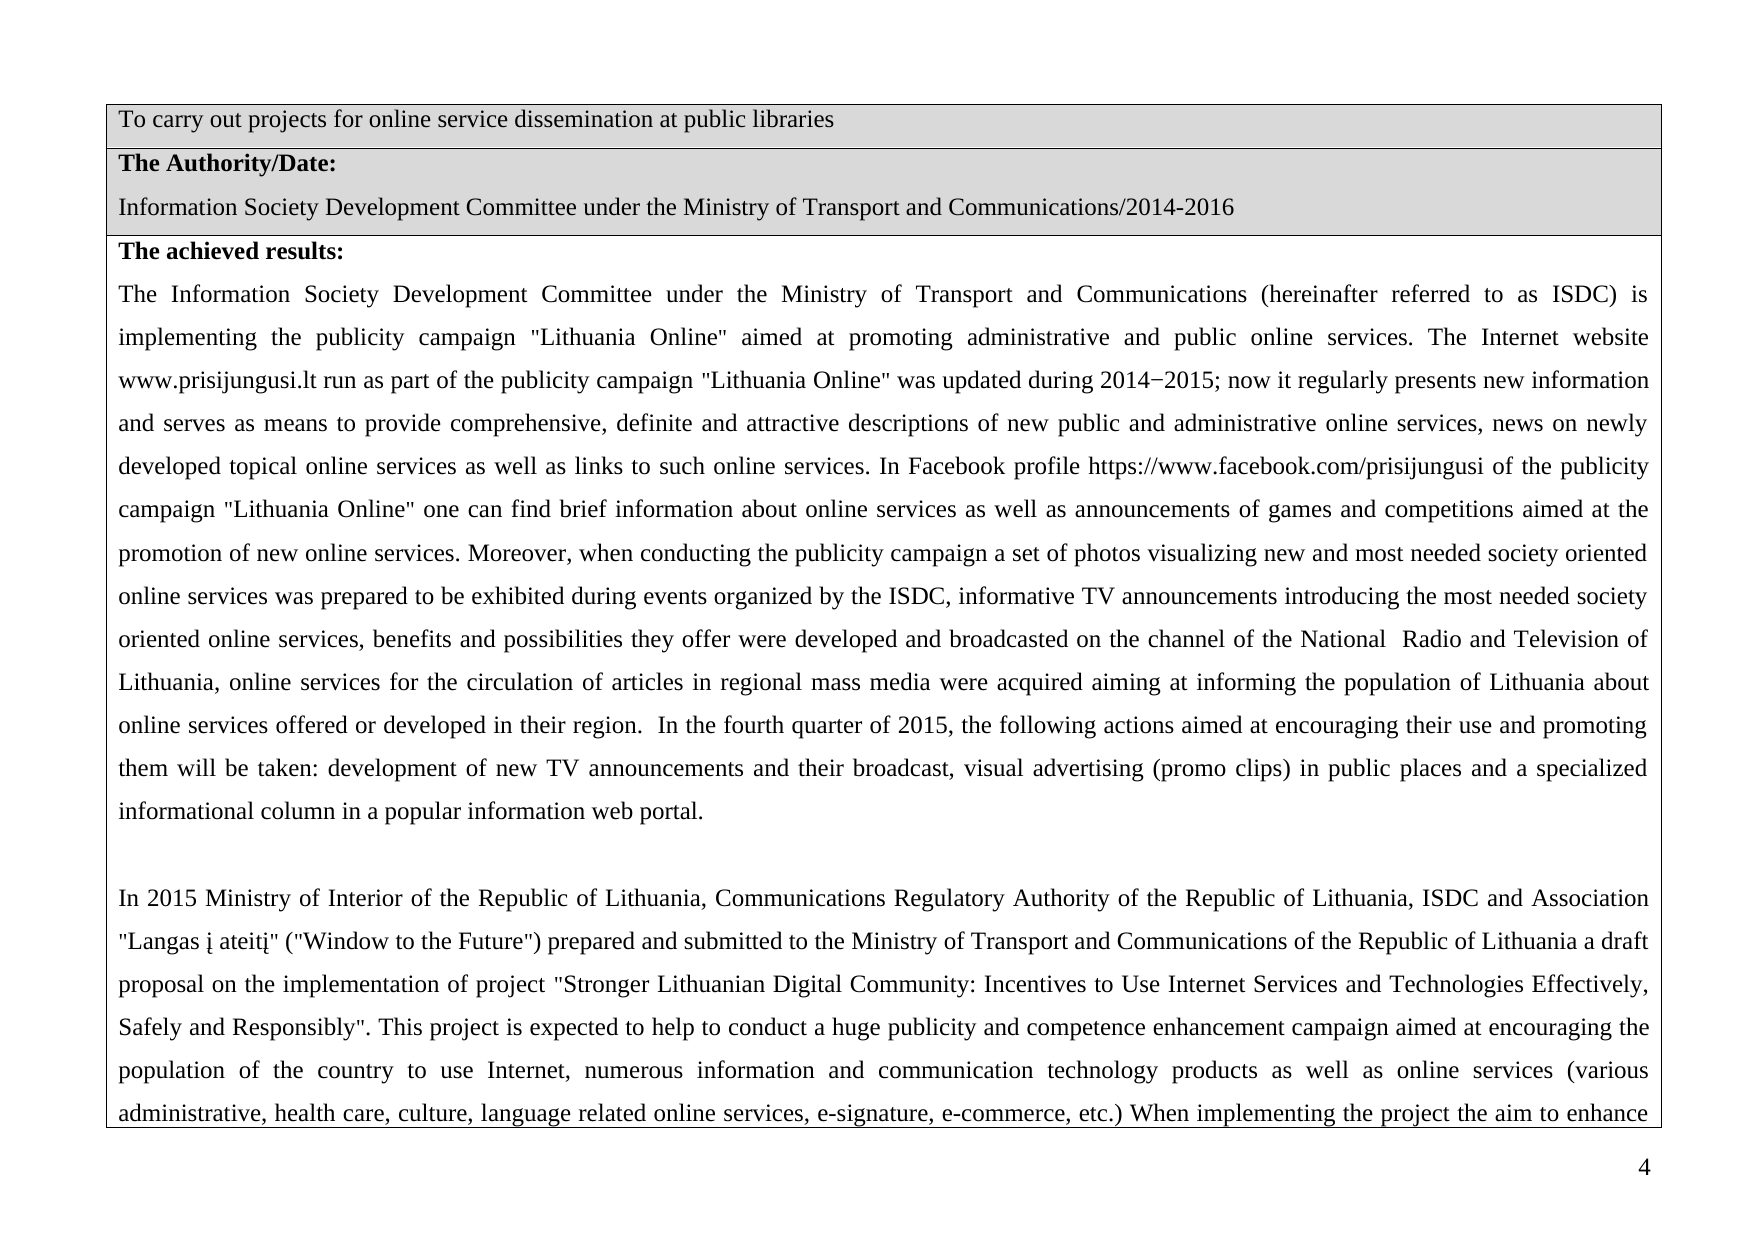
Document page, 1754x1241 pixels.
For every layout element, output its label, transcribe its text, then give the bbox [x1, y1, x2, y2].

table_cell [107, 236, 1661, 1127]
table_cell The Authority/Date: Information Society Development Committee under the Ministry of Transport and Communications/2014-2016 [107, 149, 1661, 235]
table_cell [107, 105, 1661, 147]
